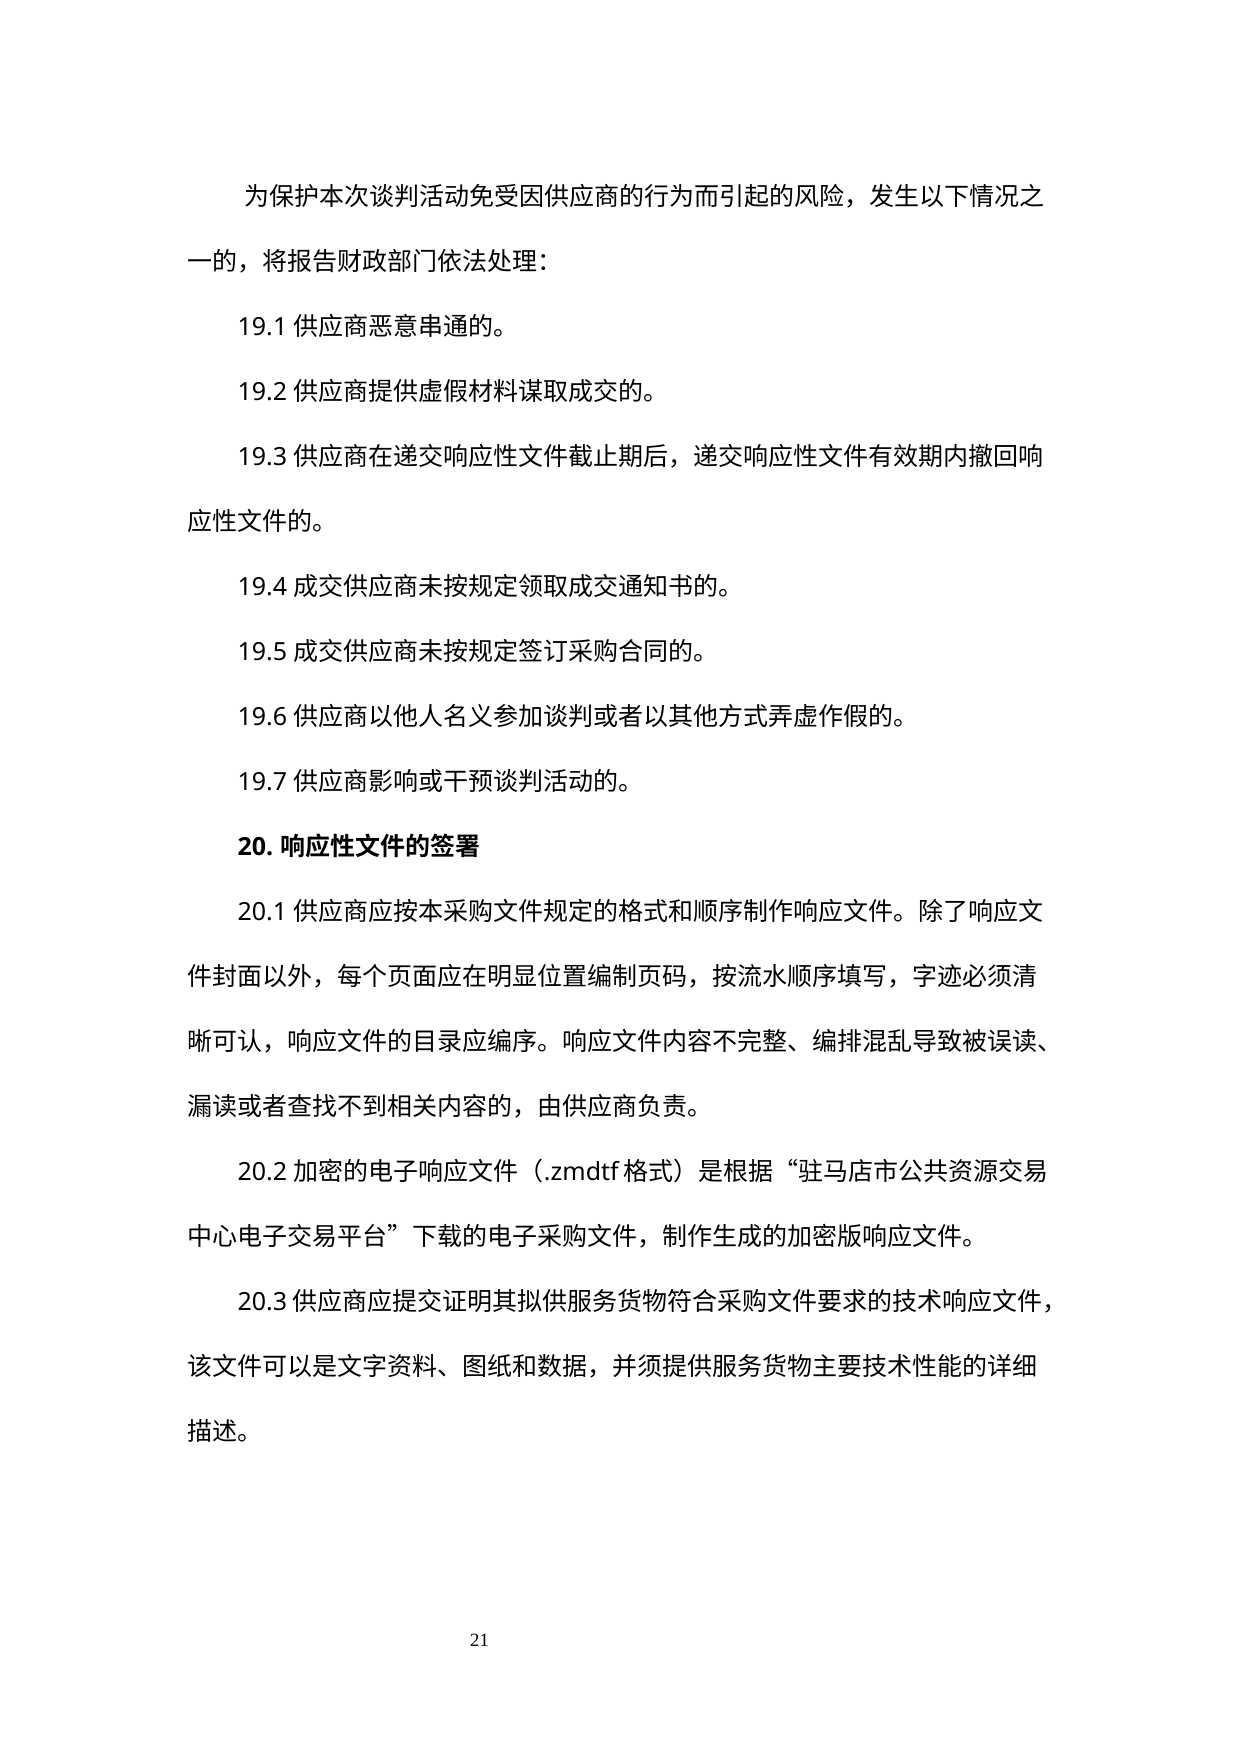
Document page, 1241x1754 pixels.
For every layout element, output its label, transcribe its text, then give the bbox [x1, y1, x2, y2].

text 19.1 供应商恶意串通的。 [187, 292, 1053, 357]
text 为保护本次谈判活动免受因供应商的行为而引起的风险，发生以下情况之一的，将报告财政部门依法处理： [187, 162, 1053, 292]
text 19.6 供应商以他人名义参加谈判或者以其他方式弄虚作假的。 [187, 682, 1053, 747]
text 19.3 供应商在递交响应性文件截止期后，递交响应性文件有效期内撤回响应性文件的。 [187, 422, 1053, 552]
text 20. 响应性文件的签署 [187, 812, 1053, 877]
text 19.7 供应商影响或干预谈判活动的。 [187, 747, 1053, 812]
text 20.2 加密的电子响应文件（.zmdtf格式）是根据“驻马店市公共资源交易中心电子交易平台”下载的电子采购文件，制作生成的加密版响应文件。 [187, 1137, 1053, 1267]
text 19.2 供应商提供虚假材料谋取成交的。 [187, 357, 1053, 422]
text 20.3供应商应提交证明其拟供服务货物符合采购文件要求的技术响应文件，该文件可以是文字资料、图纸和数据，并须提供服务货物主要技术性能的详细描述。 [187, 1267, 1053, 1462]
text 20.1 供应商应按本采购文件规定的格式和顺序制作响应文件。除了响应文件封面以外，每个页面应在明显位置编制页码，按流水顺序填写，字迹必须清晰可认，响应文件的目录应编序。响应文件内容不完整、编排混乱导致被误读、漏读或者查找不到相关内容的，由供应商负责。 [187, 877, 1053, 1137]
text 19.4 成交供应商未按规定领取成交通知书的。 [187, 552, 1053, 617]
text 19.5 成交供应商未按规定签订采购合同的。 [187, 617, 1053, 682]
